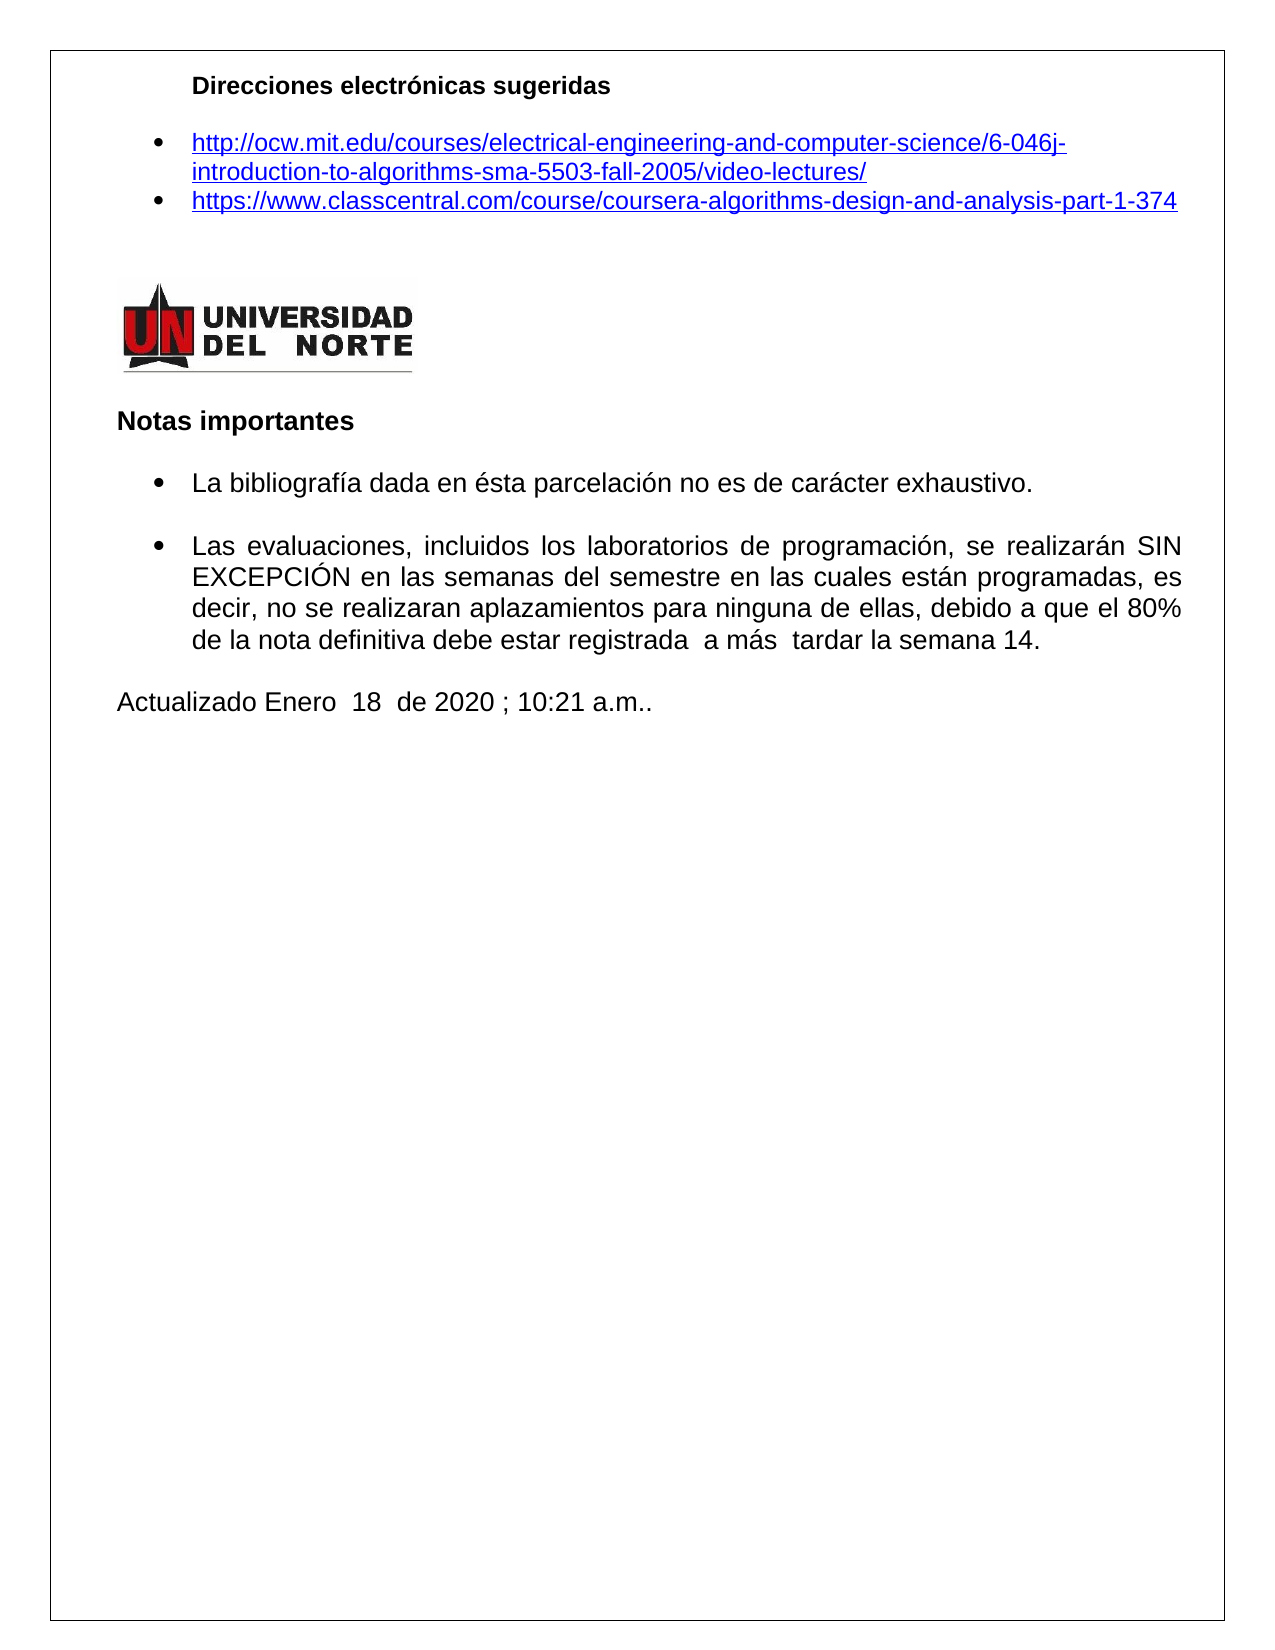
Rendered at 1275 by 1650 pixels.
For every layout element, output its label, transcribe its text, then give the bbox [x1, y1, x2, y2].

list Las evaluaciones, incluidos los laboratorios de programación, se realizarán SIN EXCEPCIÓN en las semanas del semestre en las cuales están programadas, es decir, no se realizaran aplazamientos para ninguna de ellas, debido a que el 80% de la nota definitiva debe estar registrada a más tardar la semana 14. [154, 530, 1183, 655]
picture [116, 277, 418, 374]
list La bibliografía dada en ésta parcelación no es de carácter exhaustivo. [154, 467, 1183, 498]
list http://ocw.mit.edu/courses/electrical-engineering-and-computer-science/6-046j-introduction-to-algorithms-sma-5503-fall-2005/video-lectures/ [154, 128, 1183, 186]
text Notas importantes [117, 405, 1183, 436]
text Direcciones electrónicas sugeridas [192, 71, 1183, 99]
list https://www.classcentral.com/course/coursera-algorithms-design-and-analysis-part-1-374 [154, 186, 1183, 215]
text Actualizado Enero 18 de 2020 ; 10:21 a.m.. [117, 686, 1183, 717]
